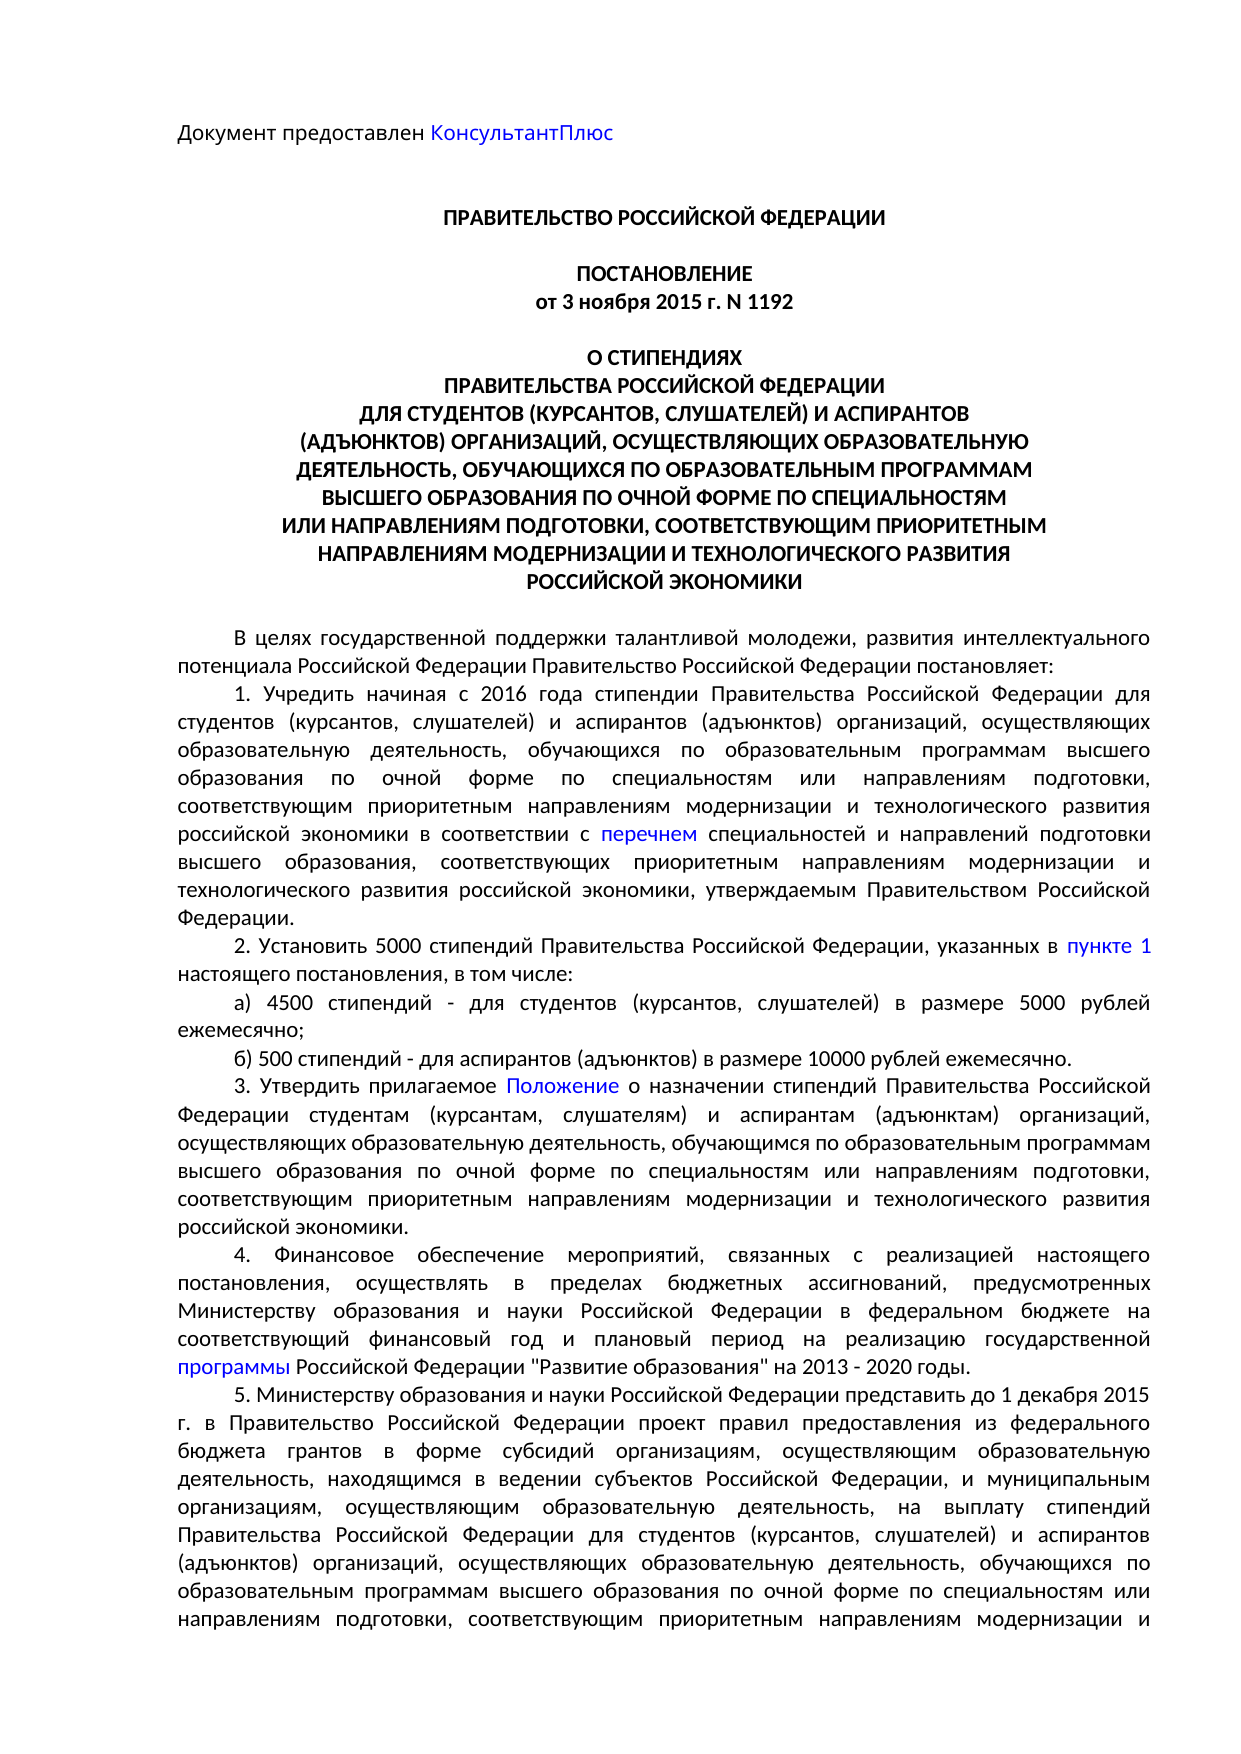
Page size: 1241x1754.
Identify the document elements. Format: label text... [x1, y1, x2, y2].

title РОССИЙСКОЙ ЭКОНОМИКИ [177, 567, 1152, 595]
text 1. Учредить начиная с 2016 года стипендии Правительства Российской Федерации для студентов (курсантов, слушателей) и аспирантов (адъюнктов) организаций, осуществляющих образовательную деятельность, обучающихся по образовательным программам высшего образования по очной форме по специальностям или направлениям подготовки, соответствующим приоритетным направлениям модернизации и технологического развития российской экономики в соответствии с перечнем специальностей и направлений подготовки высшего образования, соответствующих приоритетным направлениям модернизации и технологического развития российской экономики, утверждаемым Правительством Российской Федерации. [177, 679, 1152, 932]
title ПОСТАНОВЛЕНИЕ [177, 259, 1152, 287]
text 3. Утвердить прилагаемое Положение о назначении стипендий Правительства Российской Федерации студентам (курсантам, слушателям) и аспирантам (адъюнктам) организаций, осуществляющих образовательную деятельность, обучающимся по образовательным программам высшего образования по очной форме по специальностям или направлениям подготовки, соответствующим приоритетным направлениям модернизации и технологического развития российской экономики. [177, 1072, 1152, 1240]
title ДЕЯТЕЛЬНОСТЬ, ОБУЧАЮЩИХСЯ ПО ОБРАЗОВАТЕЛЬНЫМ ПРОГРАММАМ [177, 455, 1152, 483]
title от 3 ноября 2015 г. N 1192 [177, 287, 1152, 315]
title ДЛЯ СТУДЕНТОВ (КУРСАНТОВ, СЛУШАТЕЛЕЙ) И АСПИРАНТОВ [177, 399, 1152, 427]
title ВЫСШЕГО ОБРАЗОВАНИЯ ПО ОЧНОЙ ФОРМЕ ПО СПЕЦИАЛЬНОСТЯМ [177, 483, 1152, 511]
title НАПРАВЛЕНИЯМ МОДЕРНИЗАЦИИ И ТЕХНОЛОГИЧЕСКОГО РАЗВИТИЯ [177, 539, 1152, 567]
text а) 4500 стипендий - для студентов (курсантов, слушателей) в размере 5000 рублей ежемесячно; [177, 988, 1152, 1044]
title (АДЪЮНКТОВ) ОРГАНИЗАЦИЙ, ОСУЩЕСТВЛЯЮЩИХ ОБРАЗОВАТЕЛЬНУЮ [177, 427, 1152, 455]
text 4. Финансовое обеспечение мероприятий, связанных с реализацией настоящего постановления, осуществлять в пределах бюджетных ассигнований, предусмотренных Министерству образования и науки Российской Федерации в федеральном бюджете на соответствующий финансовый год и плановый период на реализацию государственной программы Российской Федерации "Развитие образования" на 2013 - 2020 годы. [177, 1240, 1152, 1380]
title ПРАВИТЕЛЬСТВО РОССИЙСКОЙ ФЕДЕРАЦИИ [177, 203, 1152, 231]
title Документ предоставлен КонсультантПлюс [177, 118, 1152, 175]
text б) 500 стипендий - для аспирантов (адъюнктов) в размере 10000 рублей ежемесячно. [177, 1044, 1152, 1072]
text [177, 1380, 1152, 1632]
title О СТИПЕНДИЯХ [177, 343, 1152, 371]
text 2. Установить 5000 стипендий Правительства Российской Федерации, указанных в пункте 1 настоящего постановления, в том числе: [177, 932, 1152, 988]
title ИЛИ НАПРАВЛЕНИЯМ ПОДГОТОВКИ, СООТВЕТСТВУЮЩИМ ПРИОРИТЕТНЫМ [177, 511, 1152, 539]
text В целях государственной поддержки талантливой молодежи, развития интеллектуального потенциала Российской Федерации Правительство Российской Федерации постановляет: [177, 623, 1152, 679]
title ПРАВИТЕЛЬСТВА РОССИЙСКОЙ ФЕДЕРАЦИИ [177, 371, 1152, 399]
